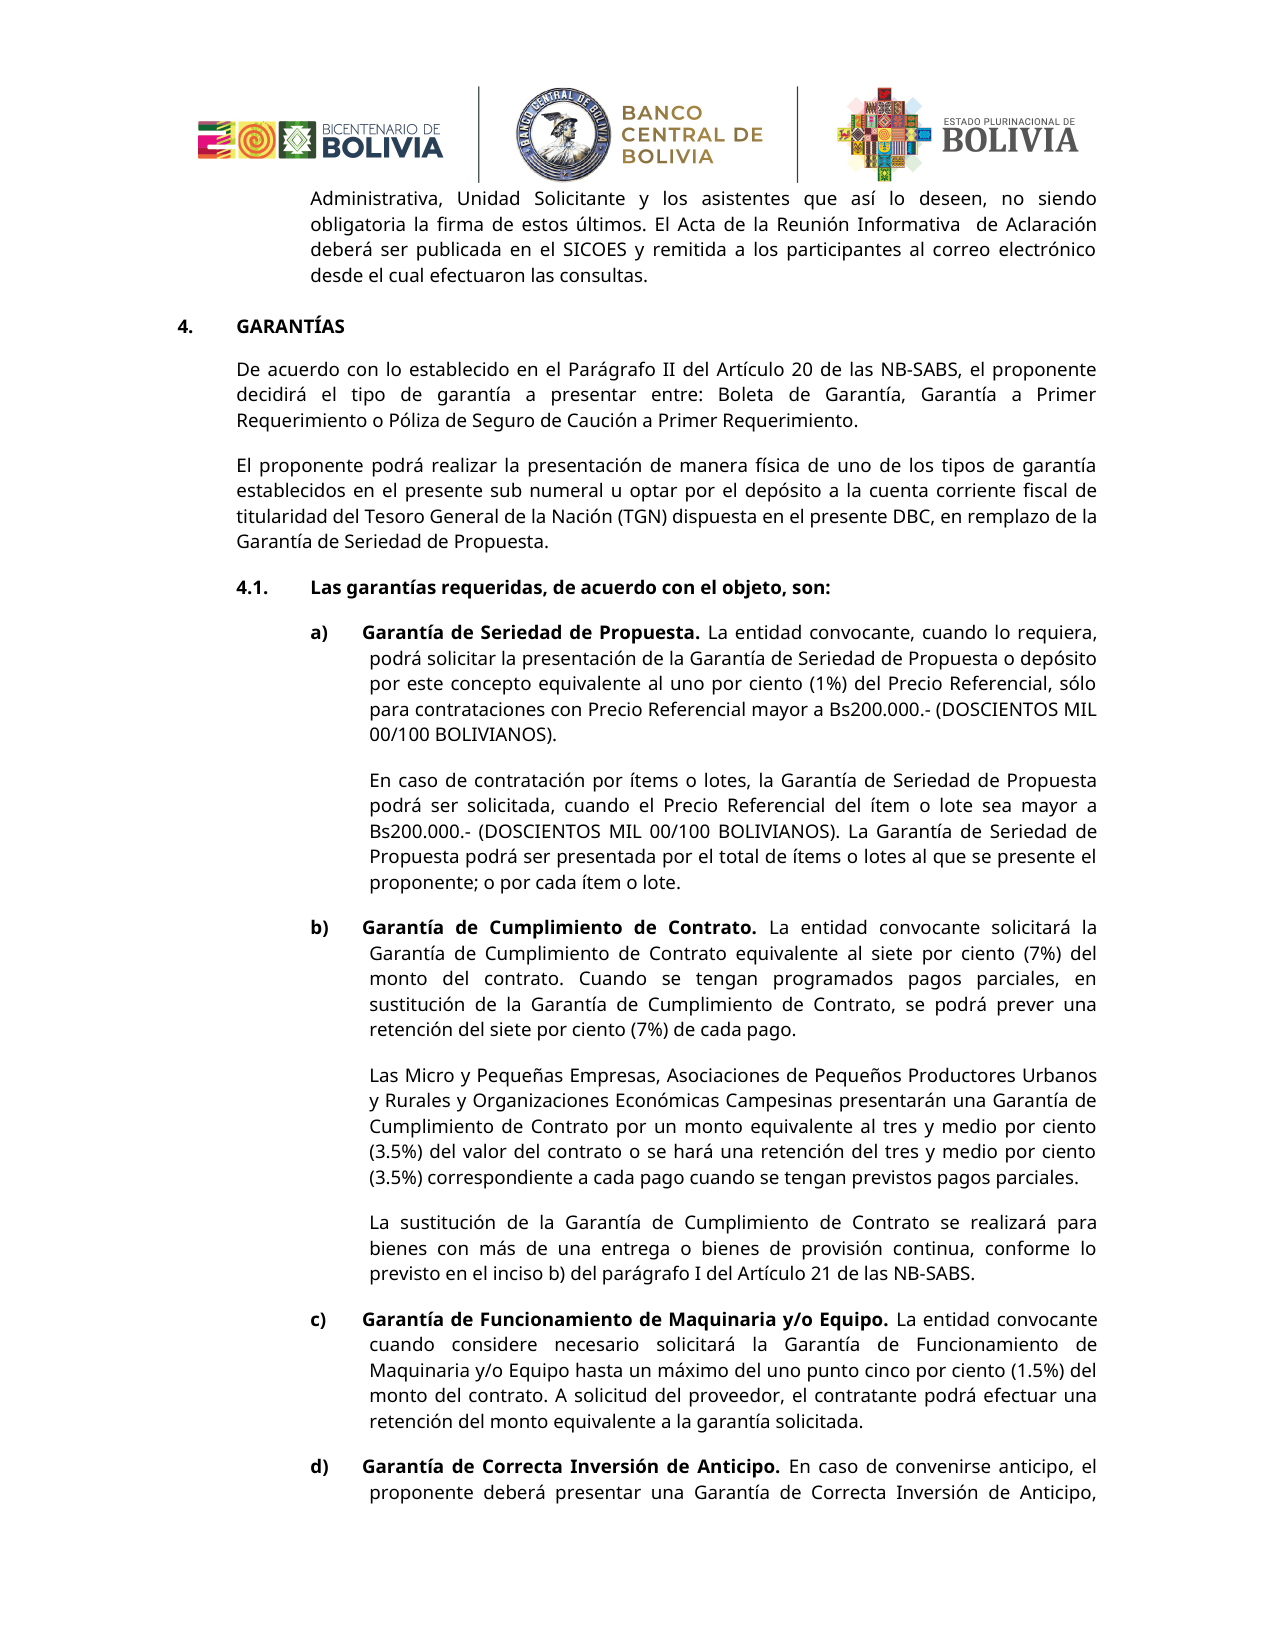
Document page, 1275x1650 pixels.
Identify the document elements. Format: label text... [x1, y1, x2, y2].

text Las Micro y Pequeñas Empresas, Asociaciones de Pequeños Productores Urbanos y Rurales y Organizaciones Económicas Campesinas presentarán una Garantía de Cumplimiento de Contrato por un monto equivalente al tres y medio por ciento (3.5%) del valor del contrato o se hará una retención del tres y medio por ciento (3.5%) correspondiente a cada pago cuando se tengan previstos pagos parciales. [369, 1062, 1098, 1190]
list Garantía de Funcionamiento de Maquinaria y/o Equipo. La entidad convocante cuando considere necesario solicitará la Garantía de Funcionamiento de Maquinaria y/o Equipo hasta un máximo del uno punto cinco por ciento (1.5%) del monto del contrato. A solicitud del proveedor, el contratante podrá efectuar una retención del monto equivalente a la garantía solicitada. [310, 1306, 1098, 1434]
list Garantía de Cumplimiento de Contrato. La entidad convocante solicitará la Garantía de Cumplimiento de Contrato equivalente al siete por ciento (7%) del monto del contrato. Cuando se tengan programados pagos parciales, en sustitución de la Garantía de Cumplimiento de Contrato, se podrá prever una retención del siete por ciento (7%) de cada pago. [310, 915, 1098, 1042]
text El proponente podrá realizar la presentación de manera física de uno de los tipos de garantía establecidos en el presente sub numeral u optar por el depósito a la cuenta corriente fiscal de titularidad del Tesoro General de la Nación (TGN) dispuesta en el presente DBC, en remplazo de la Garantía de Seriedad de Propuesta. [236, 452, 1098, 554]
list Garantía de Seriedad de Propuesta. La entidad convocante, cuando lo requiera, podrá solicitar la presentación de la Garantía de Seriedad de Propuesta o depósito por este concepto equivalente al uno por ciento (1%) del Precio Referencial, sólo para contrataciones con Precio Referencial mayor a Bs200.000.- (DOSCIENTOS MIL 00/100 BOLIVIANOS). [310, 620, 1098, 747]
text En caso de contratación por ítems o lotes, la Garantía de Seriedad de Propuesta podrá ser solicitada, cuando el Precio Referencial del ítem o lote sea mayor a Bs200.000.- (DOSCIENTOS MIL 00/100 BOLIVIANOS). La Garantía de Seriedad de Propuesta podrá ser presentada por el total de ítems o lotes al que se presente el proponente; o por cada ítem o lote. [369, 767, 1098, 895]
subtitle GARANTÍAS [177, 313, 1098, 339]
subtitle Las garantías requeridas, de acuerdo con el objeto, son: [236, 574, 1098, 600]
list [310, 1454, 1098, 1505]
text La sustitución de la Garantía de Cumplimiento de Contrato se realizará para bienes con más de una entrega o bienes de provisión continua, conforme lo previsto en el inciso b) del parágrafo I del Artículo 21 de las NB-SABS. [369, 1210, 1098, 1286]
text De acuerdo con lo establecido en el Parágrafo II del Artículo 20 de las NB-SABS, el proponente decidirá el tipo de garantía a presentar entre: Boleta de Garantía, Garantía a Primer Requerimiento o Póliza de Seguro de Caución a Primer Requerimiento. [236, 356, 1098, 432]
picture [0, 2, 1275, 186]
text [310, 133, 1098, 288]
